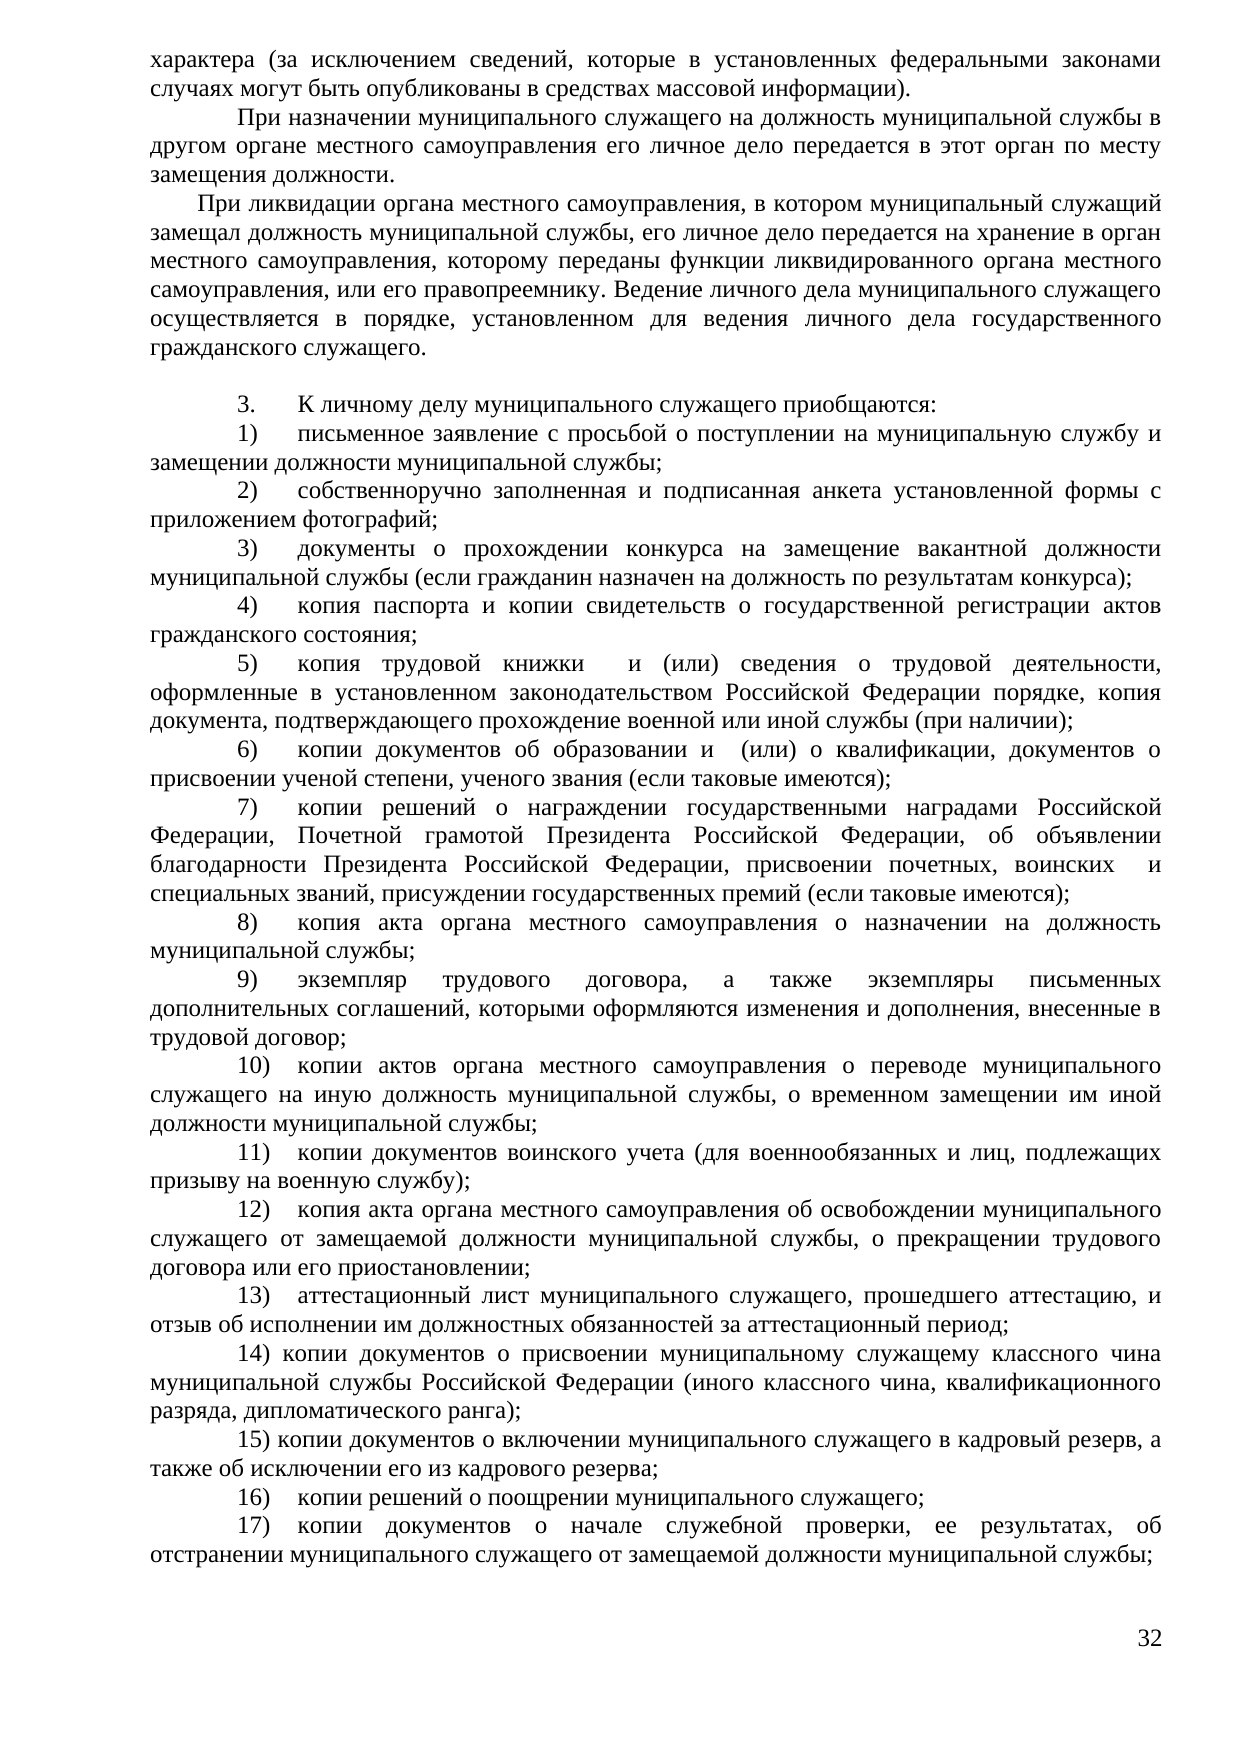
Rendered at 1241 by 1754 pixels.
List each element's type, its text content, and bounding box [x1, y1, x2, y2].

text 15) копии документов о включении муниципального служащего в кадровый резерв, а также об исключении его из кадрового резерва; [150, 1424, 1162, 1482]
text 16) копии решений о поощрении муниципального служащего; [150, 1482, 1162, 1511]
text 13) аттестационный лист муниципального служащего, прошедшего аттестацию, и отзыв об исполнении им должностных обязанностей за аттестационный период; [150, 1281, 1162, 1338]
text 10) копии актов органа местного самоуправления о переводе муниципального служащего на иную должность муниципальной службы, о временном замещении им иной должности муниципальной службы; [150, 1051, 1162, 1137]
text 7) копии решений о награждении государственными наградами Российской Федерации, Почетной грамотой Президента Российской Федерации, об объявлении благодарности Президента Российской Федерации, присвоении почетных, воинских и специальных званий, присуждении государственных премий (если таковые имеются); [150, 792, 1162, 907]
text 3. К личному делу муниципального служащего приобщаются: [150, 389, 1162, 418]
text 2) собственноручно заполненная и подписанная анкета установленной формы с приложением фотографий; [150, 476, 1162, 533]
text 11) копии документов воинского учета (для военнообязанных и лиц, подлежащих призыву на военную службу); [150, 1137, 1162, 1194]
text При ликвидации органа местного самоуправления, в котором муниципальный служащий замещал должность муниципальной службы, его личное дело передается на хранение в орган местного самоуправления, которому переданы функции ликвидированного органа местного самоуправления, или его правопреемнику. Ведение личного дела муниципального служащего осуществляется в порядке, установленном для ведения личного дела государственного гражданского служащего. [150, 188, 1162, 361]
text 5) копия трудовой книжки и (или) сведения о трудовой деятельности, оформленные в установленном законодательством Российской Федерации порядке, копия документа, подтверждающего прохождение военной или иной службы (при наличии); [150, 648, 1162, 734]
text 14) копии документов о присвоении муниципальному служащему классного чина муниципальной службы Российской Федерации (иного классного чина, квалификационного разряда, дипломатического ранга); [150, 1338, 1162, 1424]
text 9) экземпляр трудового договора, а также экземпляры письменных дополнительных соглашений, которыми оформляются изменения и дополнения, внесенные в трудовой договор; [150, 964, 1162, 1051]
text 17) копии документов о начале служебной проверки, ее результатах, об отстранении муниципального служащего от замещаемой должности муниципальной службы; [150, 1511, 1162, 1568]
text 6) копии документов об образовании и (или) о квалификации, документов о присвоении ученой степени, ученого звания (если таковые имеются); [150, 734, 1162, 792]
text 4) копия паспорта и копии свидетельств о государственной регистрации актов гражданского состояния; [150, 591, 1162, 648]
text 1) письменное заявление с просьбой о поступлении на муниципальную службу и замещении должности муниципальной службы; [150, 418, 1162, 476]
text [150, 44, 1162, 102]
text При назначении муниципального служащего на должность муниципальной службы в другом органе местного самоуправления его личное дело передается в этот орган по месту замещения должности. [150, 102, 1162, 188]
text 3) документы о прохождении конкурса на замещение вакантной должности муниципальной службы (если гражданин назначен на должность по результатам конкурса); [150, 533, 1162, 591]
text 12) копия акта органа местного самоуправления об освобождении муниципального служащего от замещаемой должности муниципальной службы, о прекращении трудового договора или его приостановлении; [150, 1194, 1162, 1281]
text 8) копия акта органа местного самоуправления о назначении на должность муниципальной службы; [150, 907, 1162, 964]
